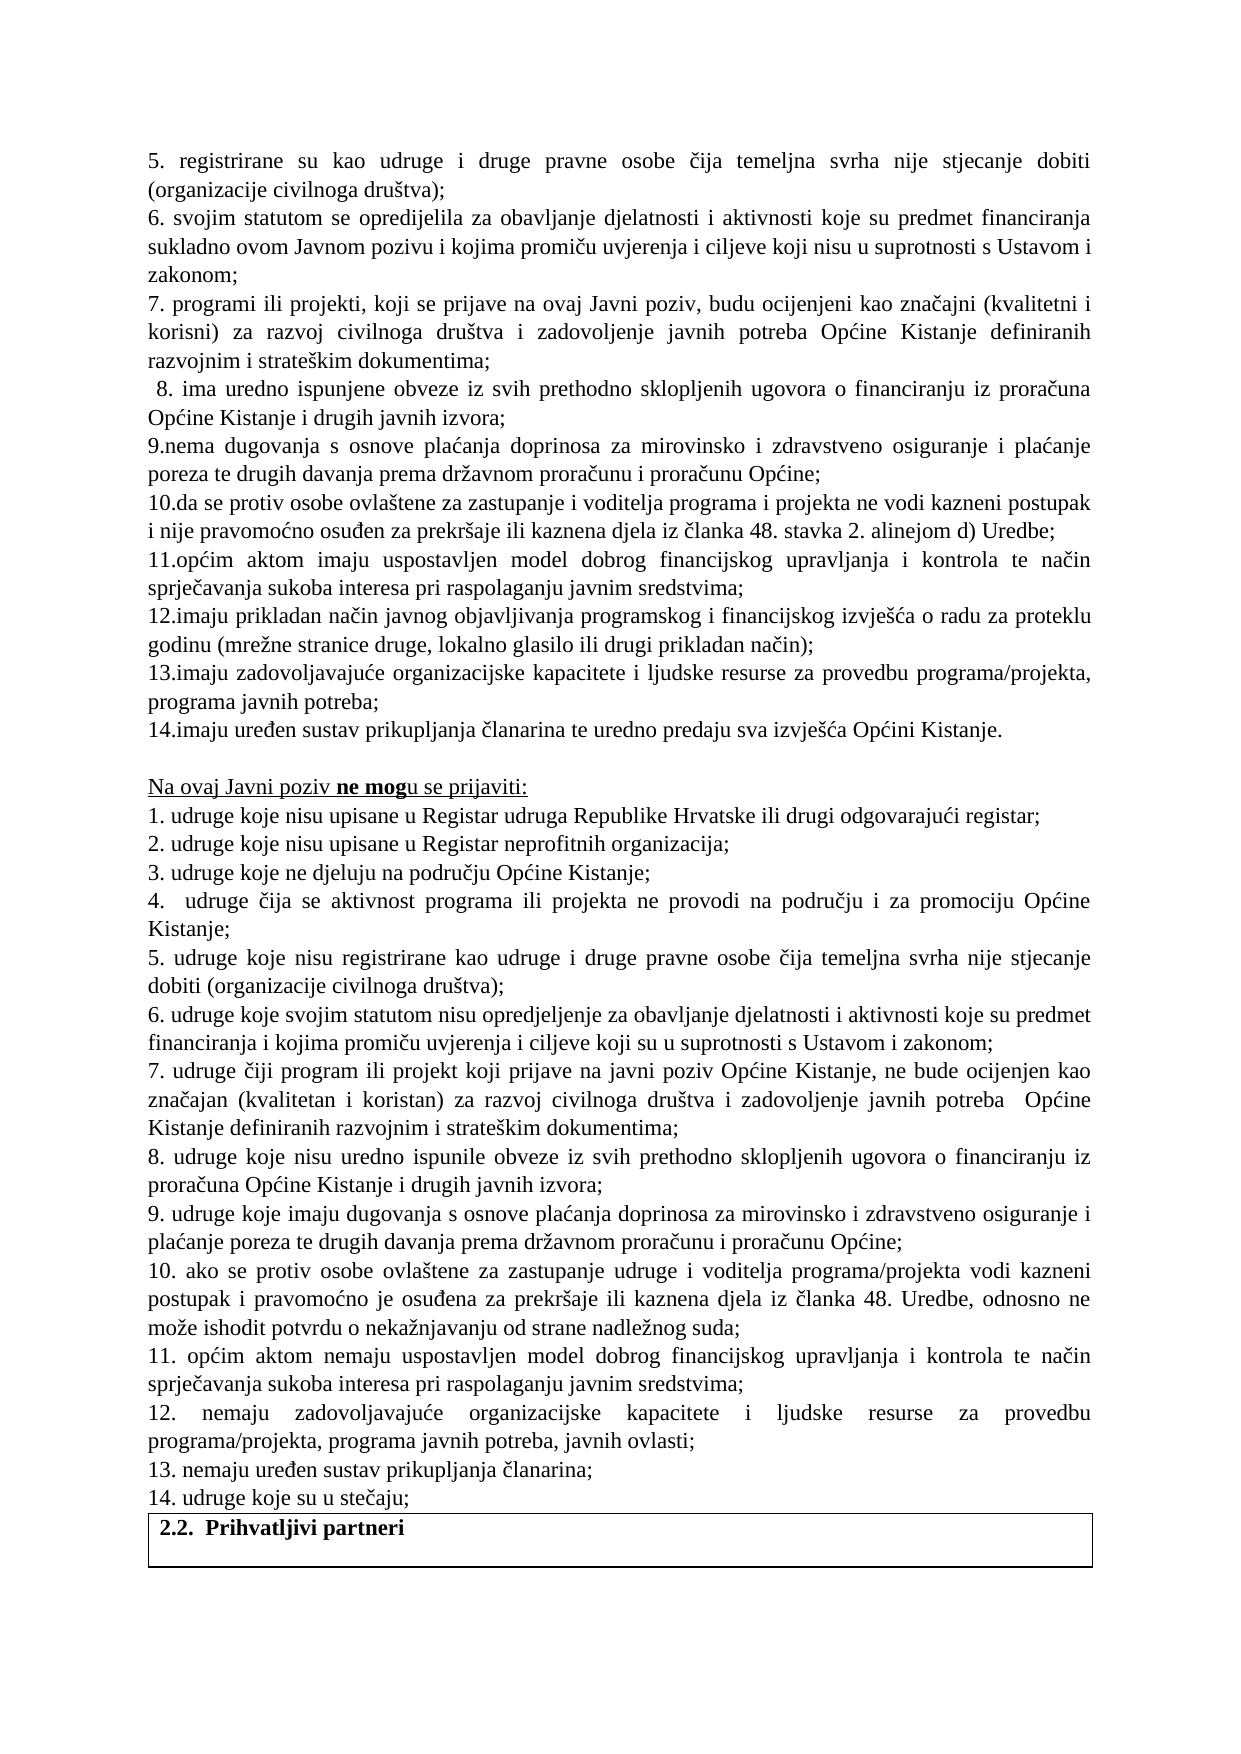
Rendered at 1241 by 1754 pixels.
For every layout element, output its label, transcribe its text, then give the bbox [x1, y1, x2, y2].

text 13. nemaju uređen sustav prikupljanja članarina; [148, 1456, 1093, 1482]
table_header 2.2. Prihvatljivi partneri [149, 1514, 1092, 1566]
text 10. ako se protiv osobe ovlaštene za zastupanje udruge i voditelja programa/projekta vodi kazneni postupak i pravomoćno je osuđena za prekršaje ili kaznena djela iz članka 48. Uredbe, odnosno ne može ishodit potvrdu o nekažnjavanju od strane nadležnog suda; [148, 1257, 1093, 1340]
text 3. udruge koje ne djeluju na području Općine Kistanje; [148, 858, 1093, 885]
text 13.imaju zadovoljavajuće organizacijske kapacitete i ljudske resurse za provedbu programa/projekta, programa javnih potreba; [148, 659, 1093, 714]
text Na ovaj Javni poziv ne mogu se prijaviti: [148, 773, 1093, 799]
text 2. udruge koje nisu upisane u Registar neprofitnih organizacija; [148, 830, 1093, 856]
text 7. udruge čiji program ili projekt koji prijave na javni poziv Općine Kistanje, ne bude ocijenjen kao značajan (kvalitetan i koristan) za razvoj civilnoga društva i zadovoljenje javnih potreba Općine Kistanje definiranih razvojnim i strateškim dokumentima; [148, 1058, 1093, 1141]
text 9. udruge koje imaju dugovanja s osnove plaćanja doprinosa za mirovinsko i zdravstveno osiguranje i plaćanje poreza te drugih davanja prema državnom proračunu i proračunu Općine; [148, 1200, 1093, 1254]
text 9.nema dugovanja s osnove plaćanja doprinosa za mirovinsko i zdravstveno osiguranje i plaćanje poreza te drugih davanja prema državnom proračunu i proračunu Općine; [148, 432, 1093, 487]
text 14.imaju uređen sustav prikupljanja članarina te uredno predaju sva izvješća Općini Kistanje. [148, 716, 1093, 743]
text 6. udruge koje svojim statutom nisu opredjeljenje za obavljanje djelatnosti i aktivnosti koje su predmet financiranja i kojima promiču uvjerenja i ciljeve koji su u suprotnosti s Ustavom i zakonom; [148, 1001, 1093, 1056]
text 10.da se protiv osobe ovlaštene za zastupanje i voditelja programa i projekta ne vodi kazneni postupak i nije pravomoćno osuđen za prekršaje ili kaznena djela iz članka 48. stavka 2. alinejom d) Uredbe; [148, 489, 1093, 544]
text 5. udruge koje nisu registrirane kao udruge i druge pravne osobe čija temeljna svrha nije stjecanje dobiti (organizacije civilnoga društva); [148, 944, 1093, 999]
text 8. udruge koje nisu uredno ispunile obveze iz svih prethodno sklopljenih ugovora o financiranju iz proračuna Općine Kistanje i drugih javnih izvora; [148, 1143, 1093, 1198]
text 8. ima uredno ispunjene obveze iz svih prethodno sklopljenih ugovora o financiranju iz proračuna Općine Kistanje i drugih javnih izvora; [148, 375, 1093, 430]
text 6. svojim statutom se opredijelila za obavljanje djelatnosti i aktivnosti koje su predmet financiranja sukladno ovom Javnom pozivu i kojima promiču uvjerenja i ciljeve koji nisu u suprotnosti s Ustavom i zakonom; [148, 204, 1093, 288]
text 7. programi ili projekti, koji se prijave na ovaj Javni poziv, budu ocijenjeni kao značajni (kvalitetni i korisni) za razvoj civilnoga društva i zadovoljenje javnih potreba Općine Kistanje definiranih razvojnim i strateškim dokumentima; [148, 290, 1093, 373]
text 14. udruge koje su u stečaju; [148, 1484, 1093, 1511]
text 5. registrirane su kao udruge i druge pravne osobe čija temeljna svrha nije stjecanje dobiti (organizacije civilnoga društva); [148, 148, 1093, 202]
text 12.imaju prikladan način javnog objavljivanja programskog i financijskog izvješća o radu za proteklu godinu (mrežne stranice druge, lokalno glasilo ili drugi prikladan način); [148, 603, 1093, 657]
text 4. udruge čija se aktivnost programa ili projekta ne provodi na području i za promociju Općine Kistanje; [148, 887, 1093, 942]
text 12. nemaju zadovoljavajuće organizacijske kapacitete i ljudske resurse za provedbu programa/projekta, programa javnih potreba, javnih ovlasti; [148, 1399, 1093, 1454]
text 11.općim aktom imaju uspostavljen model dobrog financijskog upravljanja i kontrola te način sprječavanja sukoba interesa pri raspolaganju javnim sredstvima; [148, 546, 1093, 601]
text 1. udruge koje nisu upisane u Registar udruga Republike Hrvatske ili drugi odgovarajući registar; [148, 802, 1093, 828]
text 11. općim aktom nemaju uspostavljen model dobrog financijskog upravljanja i kontrola te način sprječavanja sukoba interesa pri raspolaganju javnim sredstvima; [148, 1342, 1093, 1397]
